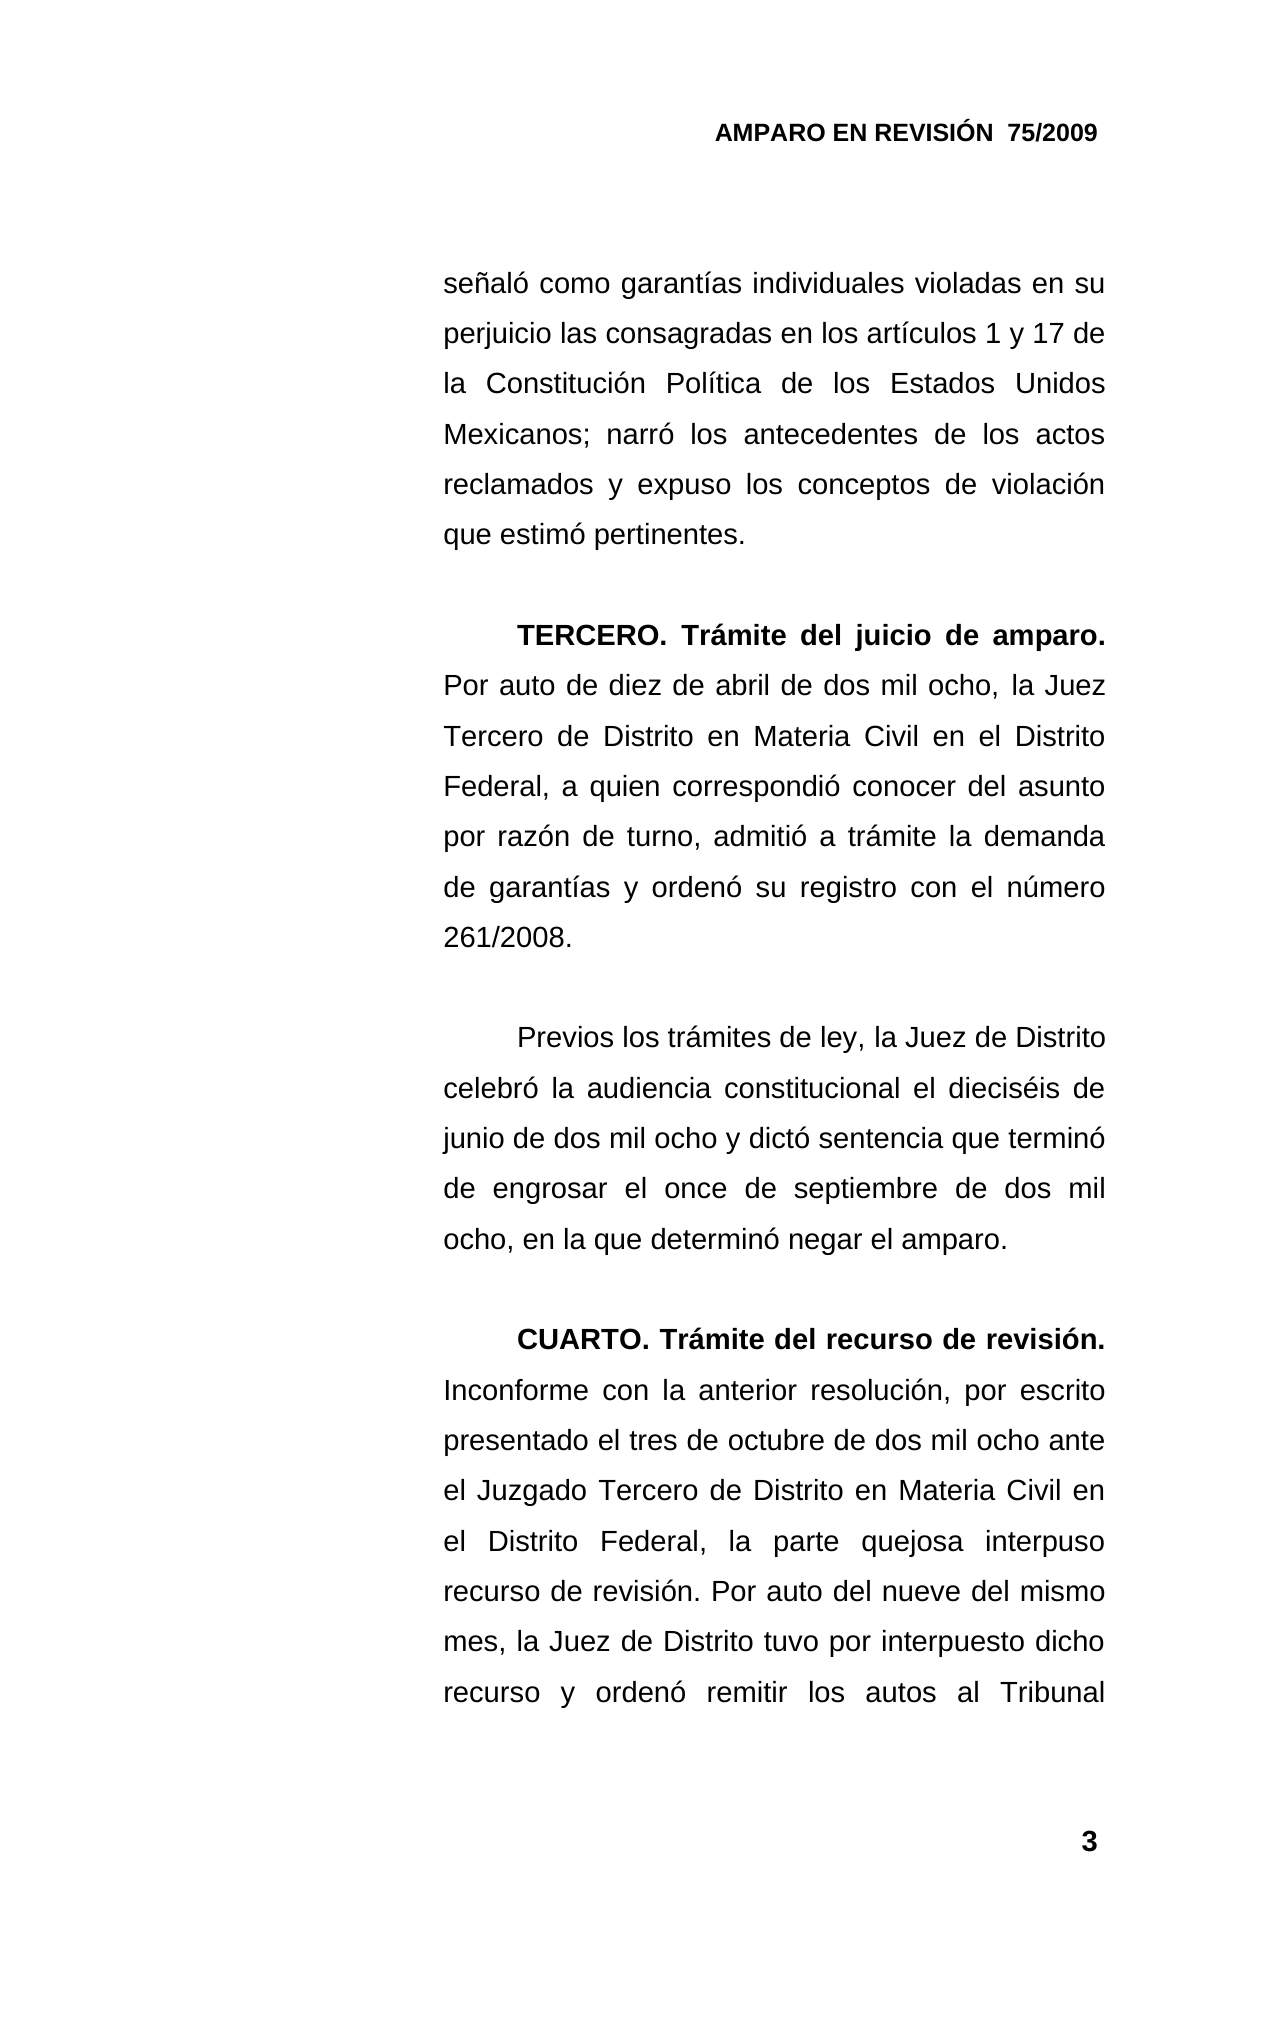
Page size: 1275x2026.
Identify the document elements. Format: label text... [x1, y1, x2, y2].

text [443, 266, 1106, 551]
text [443, 1322, 1106, 1708]
text TERCERO. Trámite del juicio de amparo. Por auto de diez de abril de dos mil ocho, de Distrito en Materia Civil en el Distrito Federal, a quien correspondió conocer del asunto por razón de turno, admitió a trámite la demanda de garantías y ordenó su registro con el número 261/2008. [443, 618, 1106, 953]
text Previos los trámites de ley, de Distrito celebró la audiencia constitucional el dieciséis de junio de dos mil ocho y dictó sentencia que terminó de engrosar el once de septiembre de dos mil ocho, en la que determinó negar el amparo. [443, 1021, 1106, 1255]
